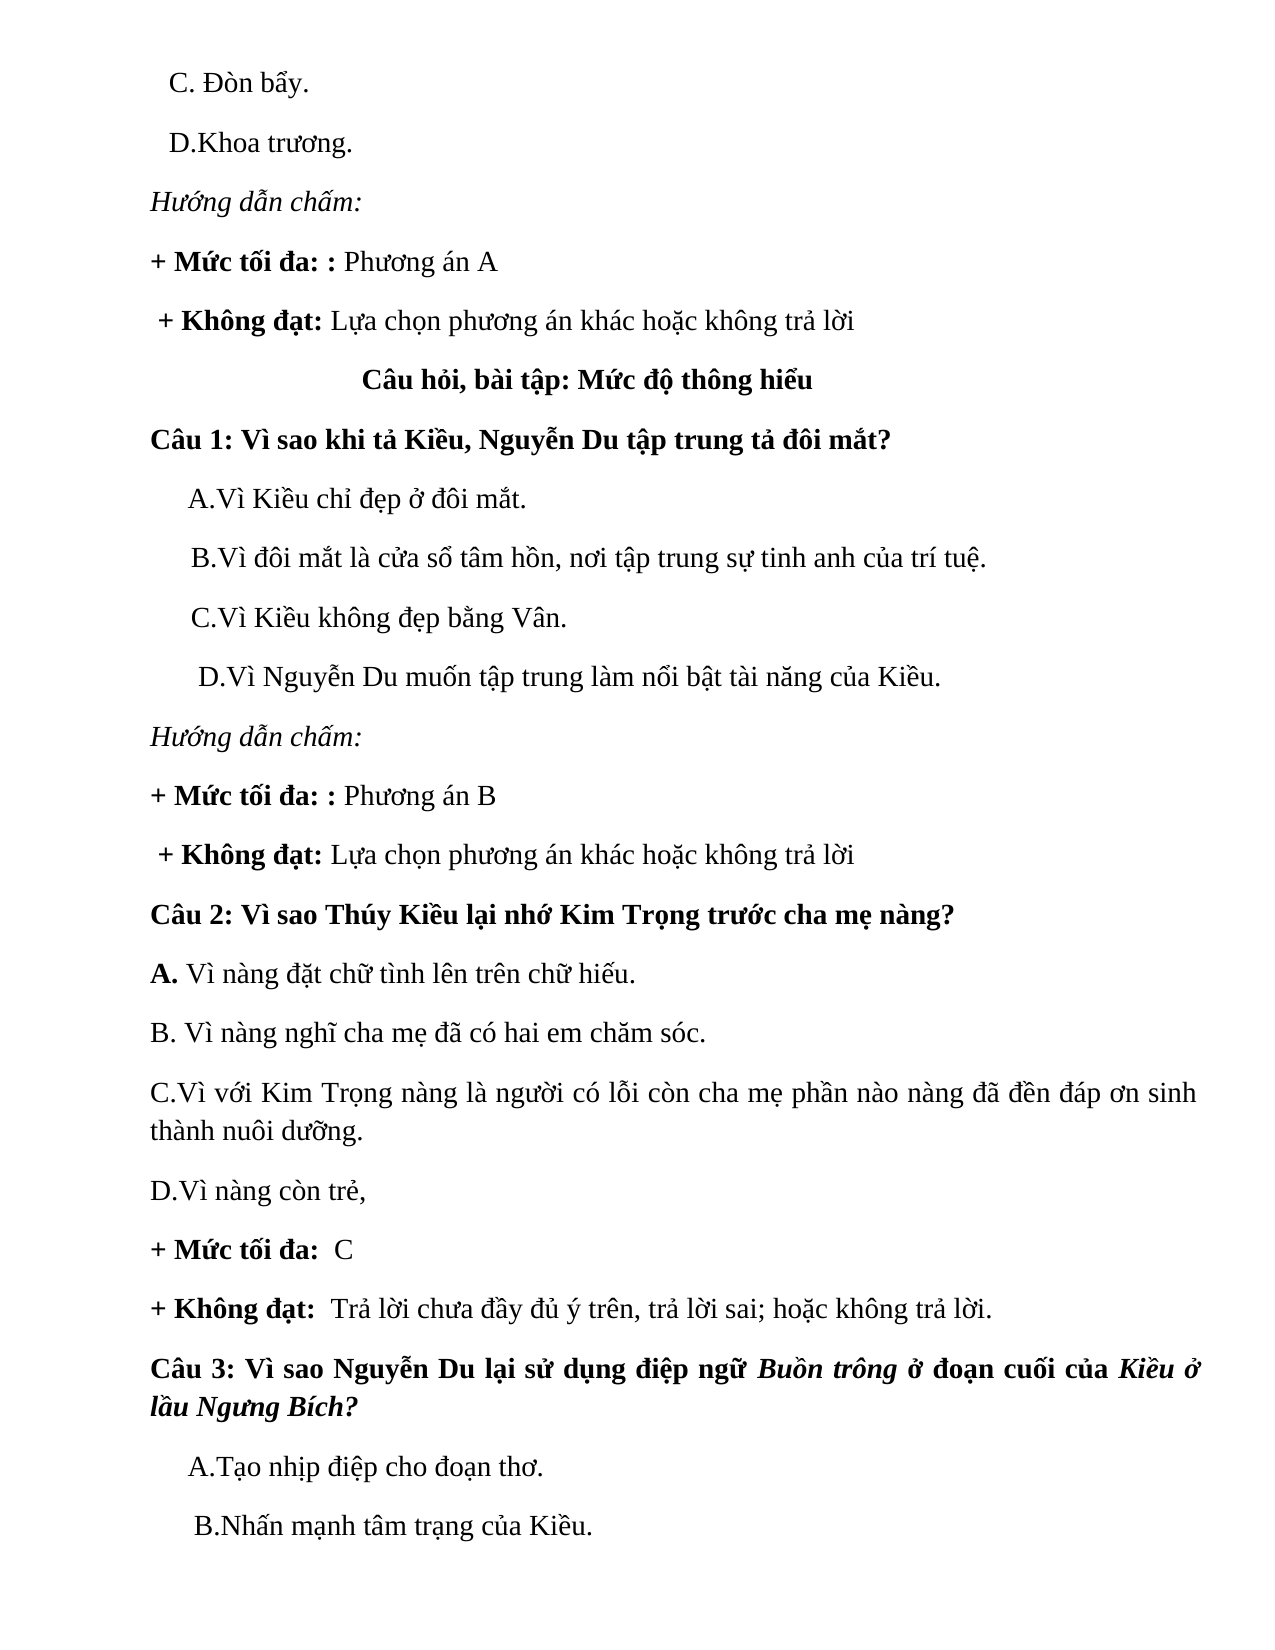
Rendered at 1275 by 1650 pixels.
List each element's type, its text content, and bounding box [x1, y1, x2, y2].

text A.Tạo nhịp điệp cho đoạn thơ. [187, 1449, 1200, 1482]
text + Mức tối đa: : Phương án A [150, 244, 1200, 277]
text + Không đạt: Trả lời chưa đầy đủ ý trên, trả lời sai; hoặc không trả lời. [150, 1292, 1200, 1325]
text B.Nhấn mạnh tâm trạng của Kiều. [150, 1508, 1200, 1542]
text B. Vì nàng nghĩ cha mẹ đã có hai em chăm sóc. [150, 1016, 1200, 1049]
text + Mức tối đa: : Phương án B [150, 778, 1200, 812]
text B.Vì đôi mắt là cửa sổ tâm hồn, nơi tập trung sự tinh anh của trí tuệ. [169, 541, 1200, 574]
text A. Vì nàng đặt chữ tình lên trên chữ hiếu. [150, 956, 1200, 990]
text D.Vì Nguyễn Du muốn tập trung làm nổi bật tài năng của Kiều. [169, 659, 1200, 693]
text C.Vì với Kim Trọng nàng là người có lỗi còn cha mẹ phần nào nàng đã đền đáp ơn sinh thành nuôi dưỡng. [150, 1075, 1200, 1147]
text D.Khoa trương. [169, 125, 1200, 158]
text C. Đòn bẩy. [169, 66, 1200, 99]
text D.Vì nàng còn trẻ, [150, 1173, 1200, 1206]
text Câu 2: Vì sao Thúy Kiều lại nhớ Kim Trọng trước cha mẹ nàng? [150, 897, 1200, 930]
text A.Vì Kiều chỉ đẹp ở đôi mắt. [187, 481, 1200, 515]
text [150, 303, 1200, 337]
text Câu hỏi, bài tập: Mức độ thông hiểu [150, 362, 1200, 396]
text Câu 3: Vì sao Nguyễn Du lại sử dụng điệp ngữ Buồn trông ở đoạn cuối của Kiều ở lầu Ngưng Bích? [150, 1351, 1200, 1423]
text C.Vì Kiều không đẹp bằng Vân. [169, 600, 1200, 633]
text + Mức tối đa: C [150, 1232, 1200, 1266]
text + Không đạt: Lựa chọn phương án khác hoặc không trả lời [150, 837, 1200, 871]
text Câu 1: Vì sao khi tả Kiều, Nguyễn Du tập trung tả đôi mắt? [150, 422, 1200, 455]
text Hướng dẫn chấm: [150, 719, 1200, 752]
text Hướng dẫn chấm: [150, 184, 1200, 218]
